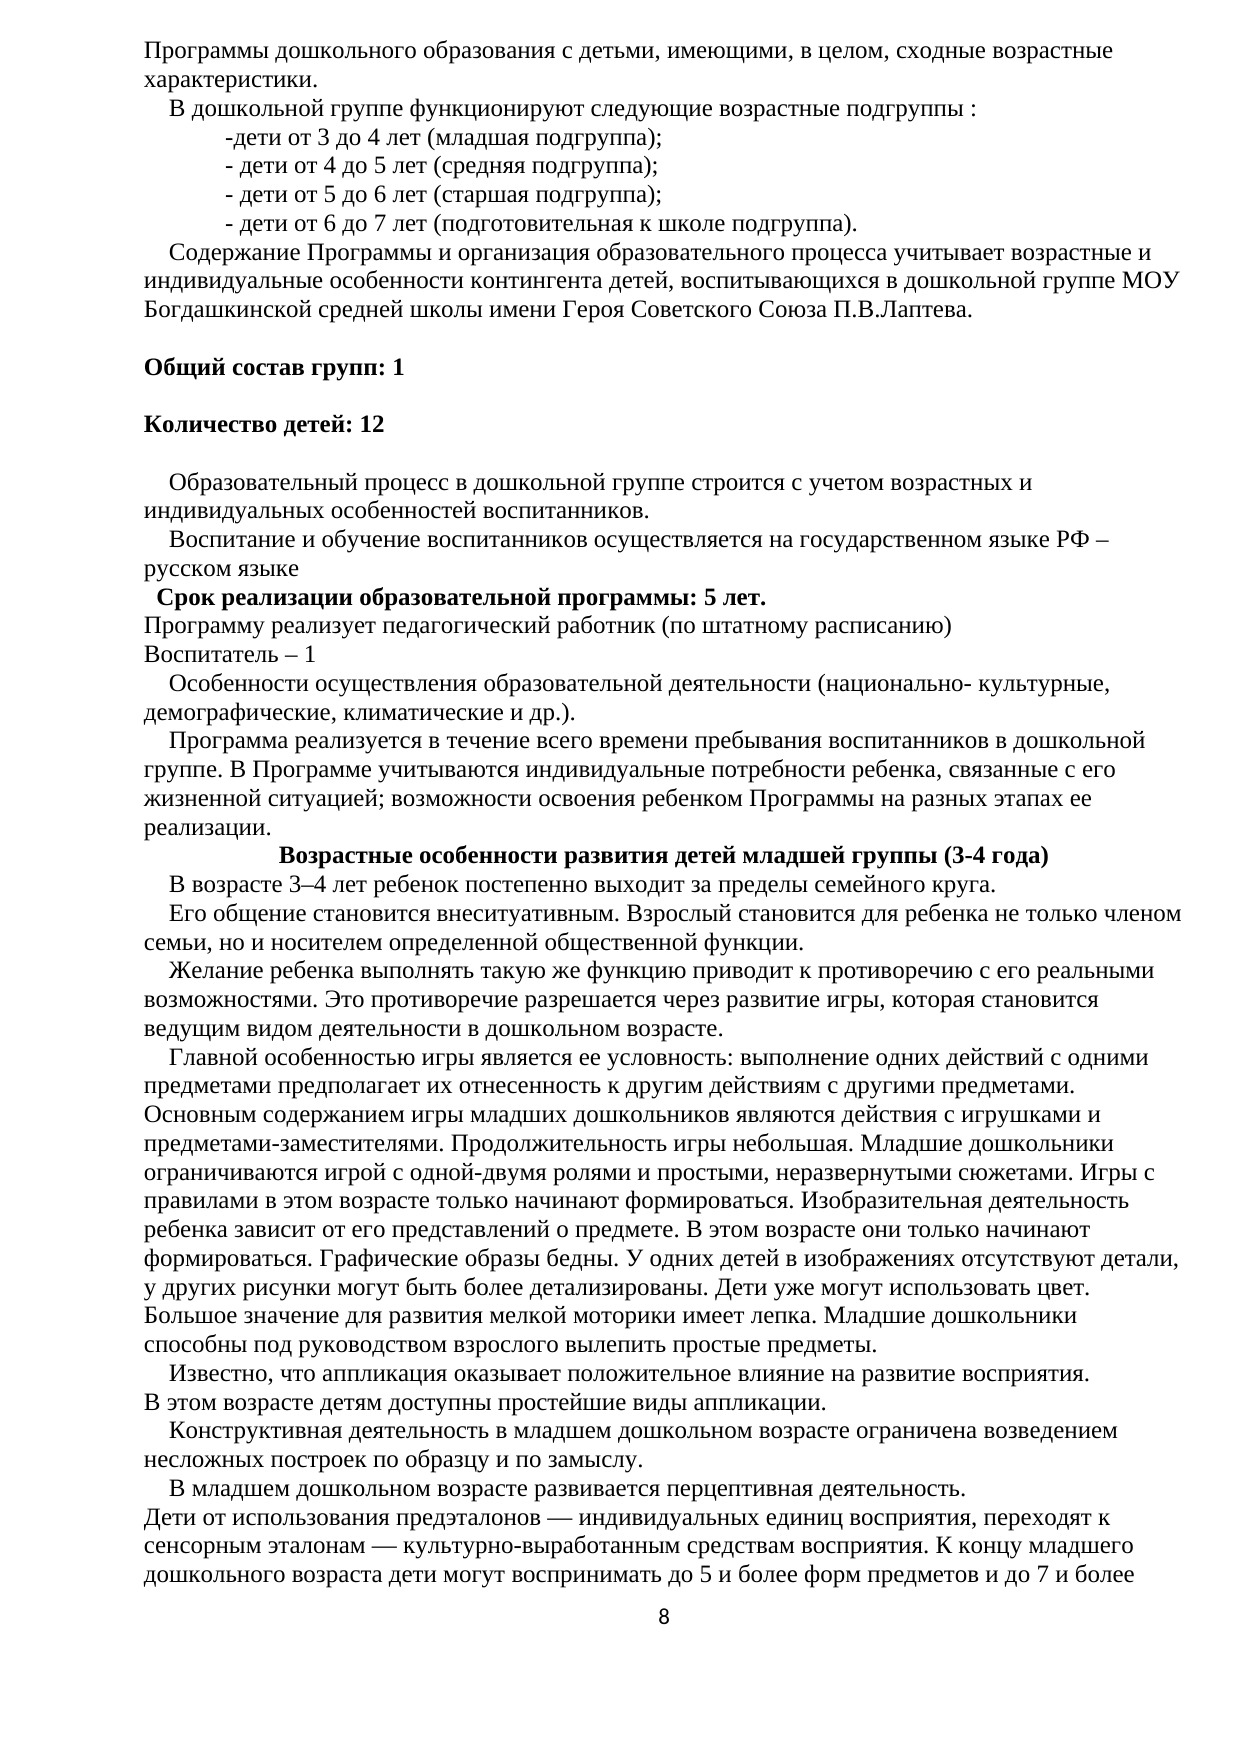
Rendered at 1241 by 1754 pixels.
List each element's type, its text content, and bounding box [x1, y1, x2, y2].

text Главной особенностью игры является ее условность: выполнение одних действий с одними предметами предполагает их отнесенность к другим действиям с другими предметами. Основным содержанием игры младших дошкольников являются действия с игрушками и предметами-заместителями. Продолжительность игры небольшая. Младшие дошкольники ограничиваются игрой с одной-двумя ролями и простыми, неразвернутыми сюжетами. Игры с правилами в этом возрасте только начинают формироваться. Изобразительная деятельность ребенка зависит от его представлений о предмете. В этом возрасте они только начинают формироваться. Графические образы бедны. У одних детей в изображениях отсутствуют детали, у других рисунки могут быть более детализированы. Дети уже могут использовать цвет. [144, 1042, 1184, 1300]
text В дошкольной группе функционируют следующие возрастные подгруппы : [144, 93, 1184, 122]
text Его общение становится внеситуативным. Взрослый становится для ребенка не только членом семьи, но и носителем определенной общественной функции. [144, 898, 1184, 955]
text - дети от 5 до 6 лет (старшая подгруппа); [144, 179, 1184, 208]
text Программу реализует педагогический работник (по штатному расписанию) [144, 610, 1184, 639]
text Возрастные особенности развития детей младшей группы (3-4 года) [144, 840, 1184, 869]
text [144, 1502, 1184, 1588]
text В младшем дошкольном возрасте развивается перцептивная деятельность. [144, 1473, 1184, 1502]
text Воспитание и обучение воспитанников осуществляется на государственном языке РФ – русском языке [144, 524, 1184, 582]
text Известно, что аппликация оказывает положительное влияние на развитие восприятия. [144, 1358, 1184, 1387]
text Программа реализуется в течение всего времени пребывания воспитанников в дошкольной группе. В Программе учитываются индивидуальные потребности ребенка, связанные с его жизненной ситуацией; возможности освоения ребенком Программы на разных этапах ее реализации. [144, 725, 1184, 840]
text Образовательный процесс в дошкольной группе строится с учетом возрастных и индивидуальных особенностей воспитанников. [144, 467, 1184, 524]
text Срок реализации образовательной программы: 5 лет. [144, 582, 1184, 610]
text Воспитатель – 1 [144, 639, 1184, 668]
text В возрасте 3–4 лет ребенок постепенно выходит за пределы семейного круга. [144, 869, 1184, 898]
text - дети от 6 до 7 лет (подготовительная к школе подгруппа). [144, 208, 1184, 237]
text Содержание Программы и организация образовательного процесса учитывает возрастные и индивидуальные особенности контингента детей, воспитывающихся в дошкольной группе МОУ Богдашкинской средней школы имени Героя Советского Союза П.В.Лаптева. [144, 237, 1184, 323]
text -дети от 3 до 4 лет (младшая подгруппа); [144, 122, 1184, 150]
text В этом возрасте детям доступны простейшие виды аппликации. [144, 1387, 1184, 1415]
text Желание ребенка выполнять такую же функцию приводит к противоречию с его реальными возможностями. Это противоречие разрешается через развитие игры, которая становится ведущим видом деятельности в дошкольном возрасте. [144, 955, 1184, 1042]
text - дети от 4 до 5 лет (средняя подгруппа); [144, 150, 1184, 179]
text Конструктивная деятельность в младшем дошкольном возрасте ограничена возведением несложных построек по образцу и по замыслу. [144, 1415, 1184, 1473]
text Большое значение для развития мелкой моторики имеет лепка. Младшие дошкольники способны под руководством взрослого вылепить простые предметы. [144, 1300, 1184, 1358]
text Общий состав групп: 1 [144, 352, 1184, 380]
text Количество детей: 12 [144, 409, 1184, 438]
text Особенности осуществления образовательной деятельности (национально- культурные, демографические, климатические и др.). [144, 668, 1184, 725]
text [144, 35, 1184, 93]
